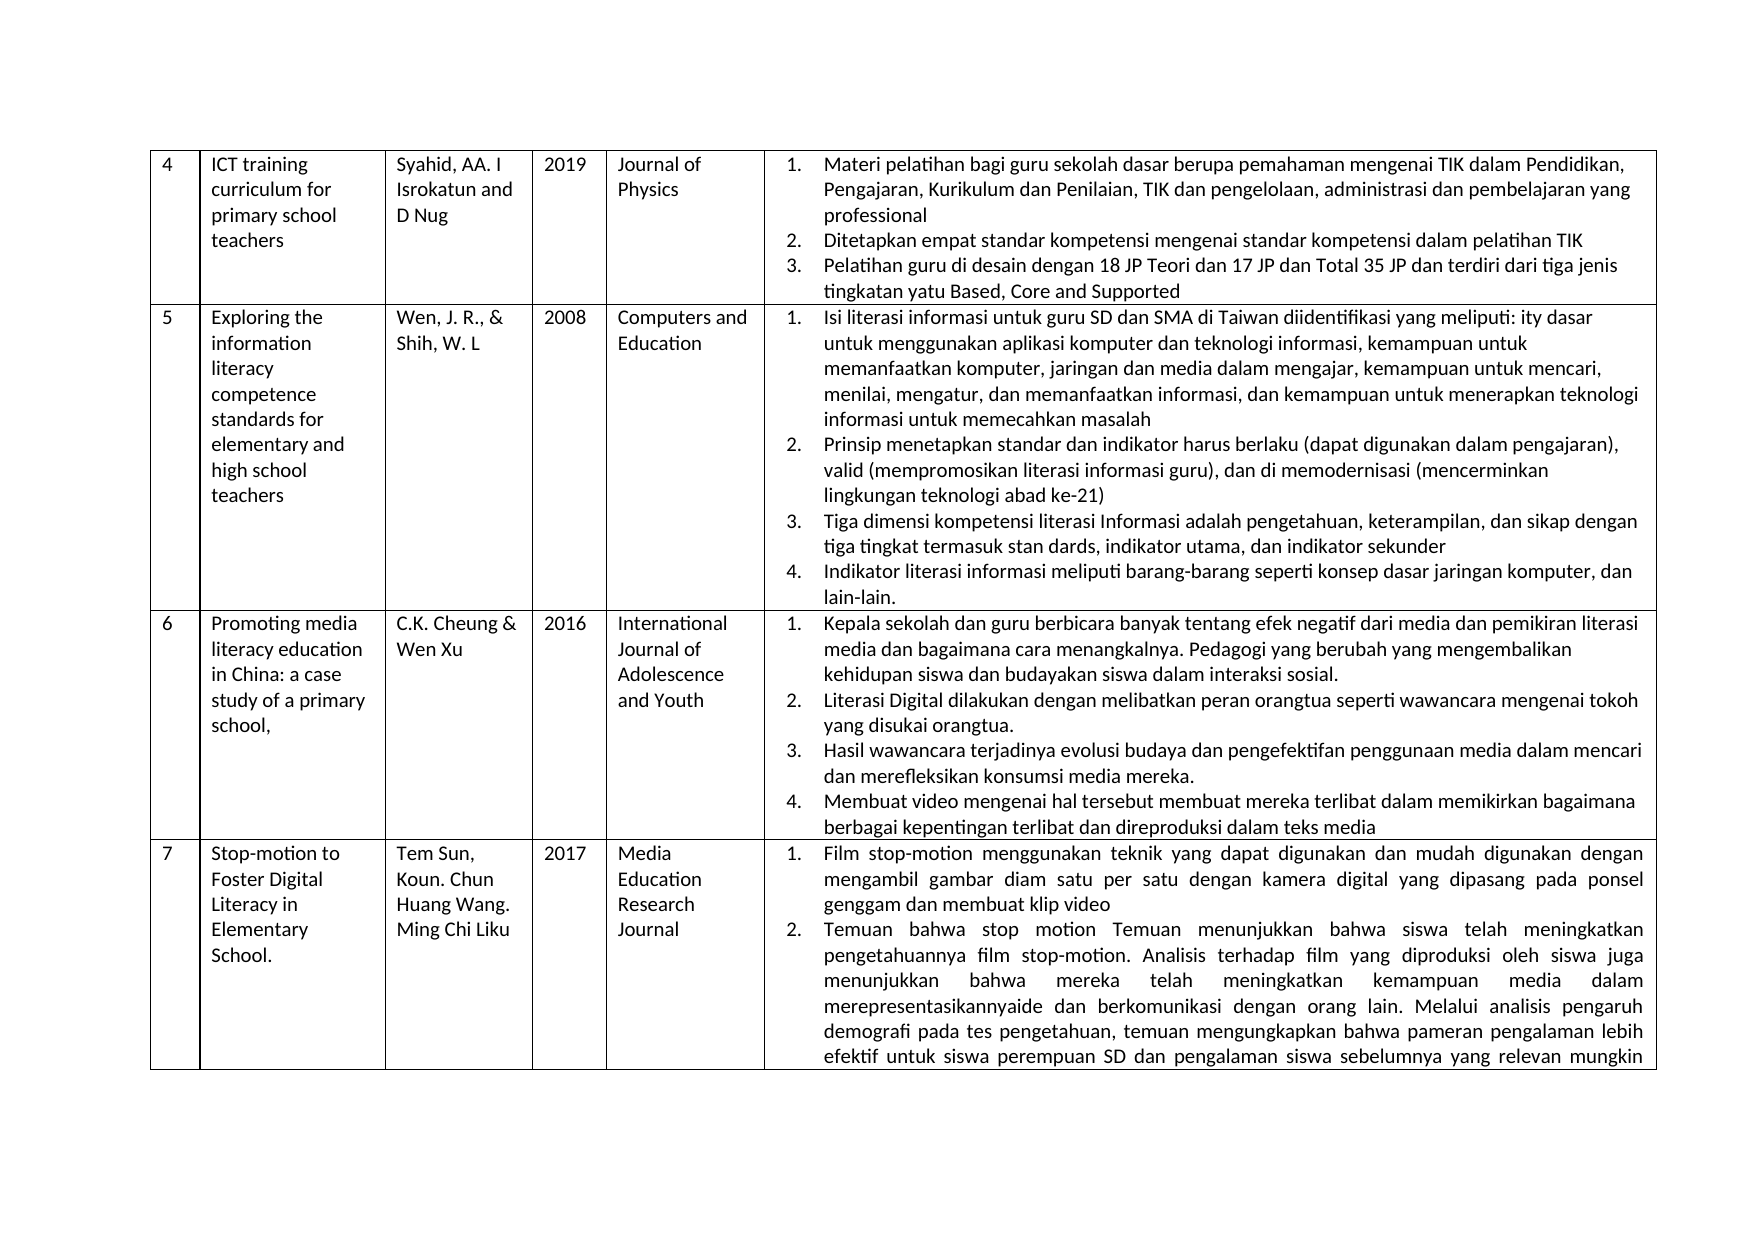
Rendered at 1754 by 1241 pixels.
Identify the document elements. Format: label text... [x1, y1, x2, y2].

table_cell 2017 [533, 840, 606, 1069]
table_cell 2019 [533, 151, 606, 303]
table_cell Kepala sekolah dan guru berbicara banyak tentang efek negatif dari media dan pemikiran literasi media dan bagaimana cara menangkalnya. Pedagogi yang berubah yang mengembalikan kehidupan siswa dan budayakan siswa dalam interaksi sosial. Literasi Digital dilakukan dengan melibatkan peran orangtua seperti wawancara mengenai tokoh yang disukai orangtua. Hasil wawancara terjadinya evolusi budaya dan pengefektifan penggunaan media dalam mencari dan merefleksikan konsumsi media mereka. Membuat video mengenai hal tersebut membuat mereka terlibat dalam memikirkan bagaimana berbagai kepentingan terlibat dan direproduksi dalam teks media [765, 611, 1656, 839]
table_cell Journal of Physics [607, 151, 764, 303]
table_cell 4 [151, 151, 199, 303]
table_cell 7 [151, 840, 199, 1069]
table_cell C.K. Cheung & Wen Xu [386, 611, 532, 839]
table_cell Syahid, AA. I Isrokatun and D Nug [386, 151, 532, 303]
table_cell 5 [151, 305, 199, 609]
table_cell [386, 840, 532, 1069]
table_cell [201, 840, 385, 1069]
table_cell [765, 840, 1656, 1069]
table_cell 2008 [533, 305, 606, 609]
table_cell 2016 [533, 611, 606, 839]
table_cell Wen, J. R., & Shih, W. L [386, 305, 532, 609]
table_cell Promoting media literacy education in China: a case study of a primary school, [201, 611, 385, 839]
table_cell 6 [151, 611, 199, 839]
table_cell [607, 840, 764, 1069]
table_cell Computers and Education [607, 305, 764, 609]
table_cell Isi literasi informasi untuk guru SD dan SMA di Taiwan diidentifikasi yang meliputi: ity dasar untuk menggunakan aplikasi komputer dan teknologi informasi, kemampuan untuk memanfaatkan komputer, jaringan dan media dalam mengajar, kemampuan untuk mencari, menilai, mengatur, dan memanfaatkan informasi, dan kemampuan untuk menerapkan teknologi informasi untuk memecahkan masalah Prinsip menetapkan standar dan indikator harus berlaku (dapat digunakan dalam pengajaran), valid (mempromosikan literasi informasi guru), dan di memodernisasi (mencerminkan lingkungan teknologi abad ke-21) Tiga dimensi kompetensi literasi Informasi adalah pengetahuan, keterampilan, dan sikap dengan tiga tingkat termasuk stan dards, indikator utama, dan indikator sekunder Indikator literasi informasi meliputi barang-barang seperti konsep dasar jaringan komputer, dan lain-lain. [765, 305, 1656, 609]
table_cell International Journal of Adolescence and Youth [607, 611, 764, 839]
table_cell Materi pelatihan bagi guru sekolah dasar berupa pemahaman mengenai TIK dalam Pendidikan, Pengajaran, Kurikulum dan Penilaian, TIK dan pengelolaan, administrasi dan pembelajaran yang professional Ditetapkan empat standar kompetensi mengenai standar kompetensi dalam pelatihan TIK Pelatihan guru di desain dengan 18 JP Teori dan 17 JP dan Total 35 JP dan terdiri dari tiga jenis tingkatan yatu Based, Core and Supported [765, 151, 1656, 303]
table_cell Exploring the information literacy competence standards for elementary and high school teachers [201, 305, 385, 609]
table_cell ICT training curriculum for primary school teachers [201, 151, 385, 303]
